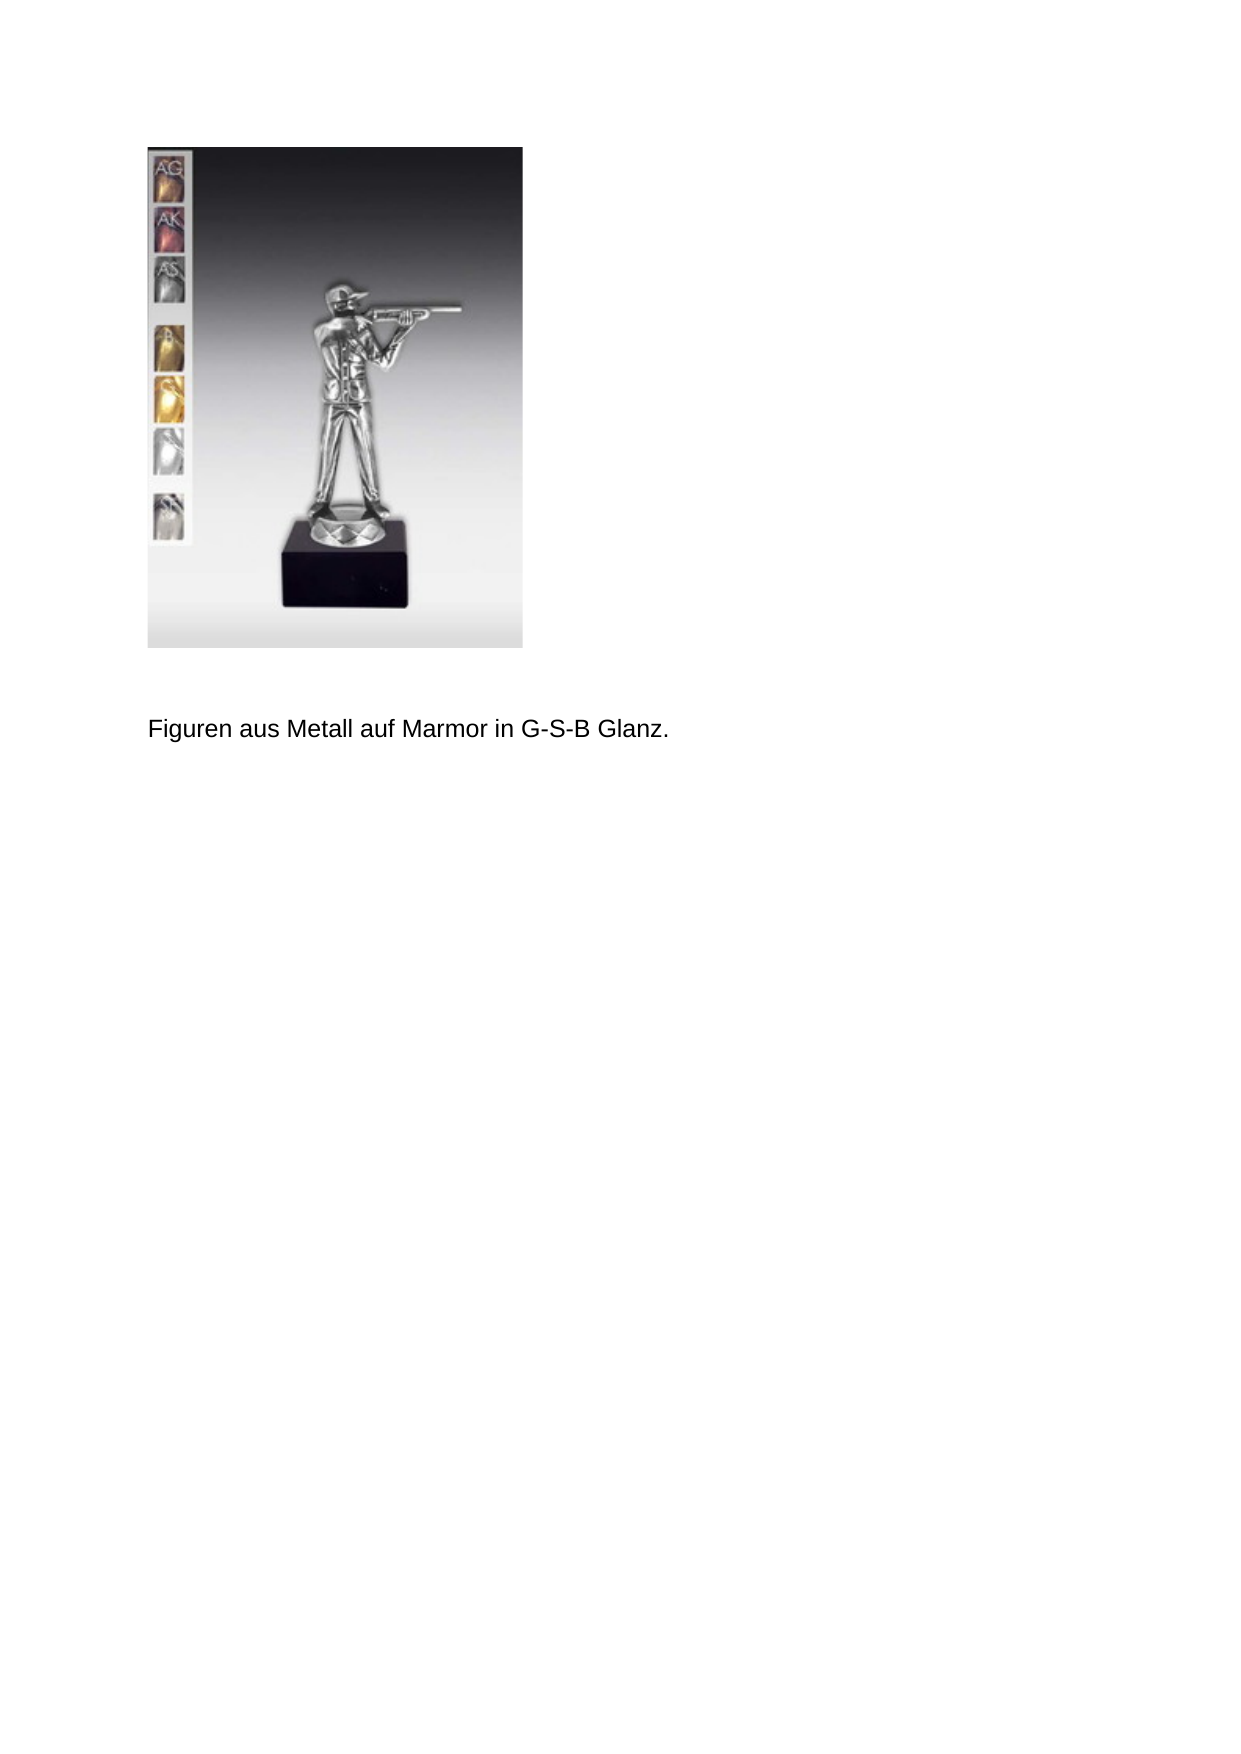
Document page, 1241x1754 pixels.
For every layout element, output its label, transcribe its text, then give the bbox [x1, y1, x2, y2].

picture [147, 147, 523, 648]
text Figuren aus Metall auf Marmor in G-S-B Glanz. [148, 714, 1093, 743]
